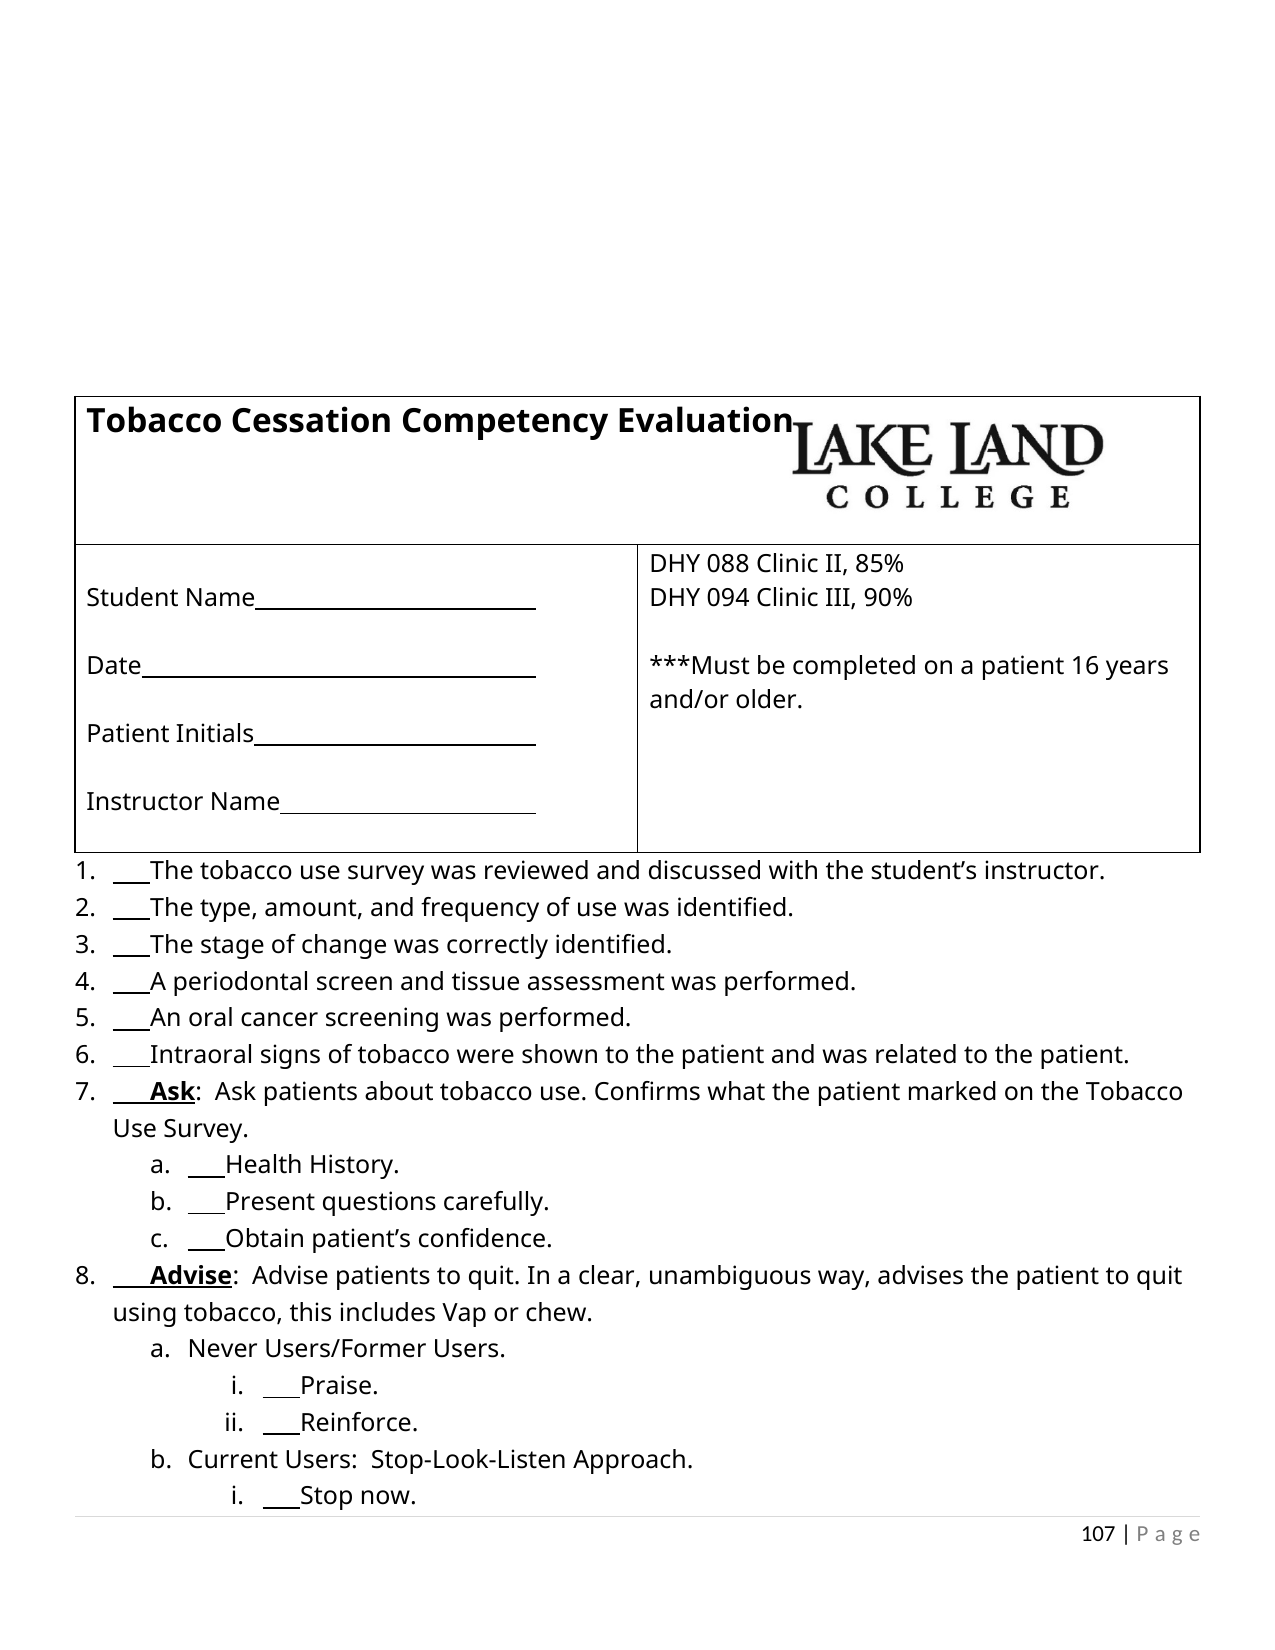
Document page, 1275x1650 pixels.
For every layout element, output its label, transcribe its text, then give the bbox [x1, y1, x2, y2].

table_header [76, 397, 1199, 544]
list The tobacco use survey was reviewed and discussed with the student’s instructor. [75, 853, 1200, 887]
list Present questions carefully. [150, 1184, 1200, 1218]
list Ask: Ask patients about tobacco use. Confirms what the patient marked on the Tobacco Use Survey. [75, 1073, 1200, 1144]
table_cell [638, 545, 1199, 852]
list Reinforce. [244, 1404, 1200, 1438]
list The stage of change was correctly identified. [75, 926, 1200, 961]
list Current Users: Stop-Look-Listen Approach. [150, 1441, 1200, 1475]
list An oral cancer screening was performed. [75, 1000, 1200, 1034]
list Advise: Advise patients to quit. In a clear, unambiguous way, advises the patient to quit using tobacco, this includes Vap or chew. [75, 1257, 1200, 1328]
list Stop now. [244, 1478, 1200, 1512]
list Intraoral signs of tobacco were shown to the patient and was related to the patient. [75, 1037, 1200, 1071]
list Obtain patient’s confidence. [150, 1221, 1200, 1255]
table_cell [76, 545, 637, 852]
list Praise. [244, 1368, 1200, 1402]
list A periodontal screen and tissue assessment was performed. [75, 963, 1200, 997]
list Never Users/Former Users. [150, 1331, 1200, 1365]
list Health History. [150, 1147, 1200, 1181]
list The type, amount, and frequency of use was identified. [75, 890, 1200, 924]
